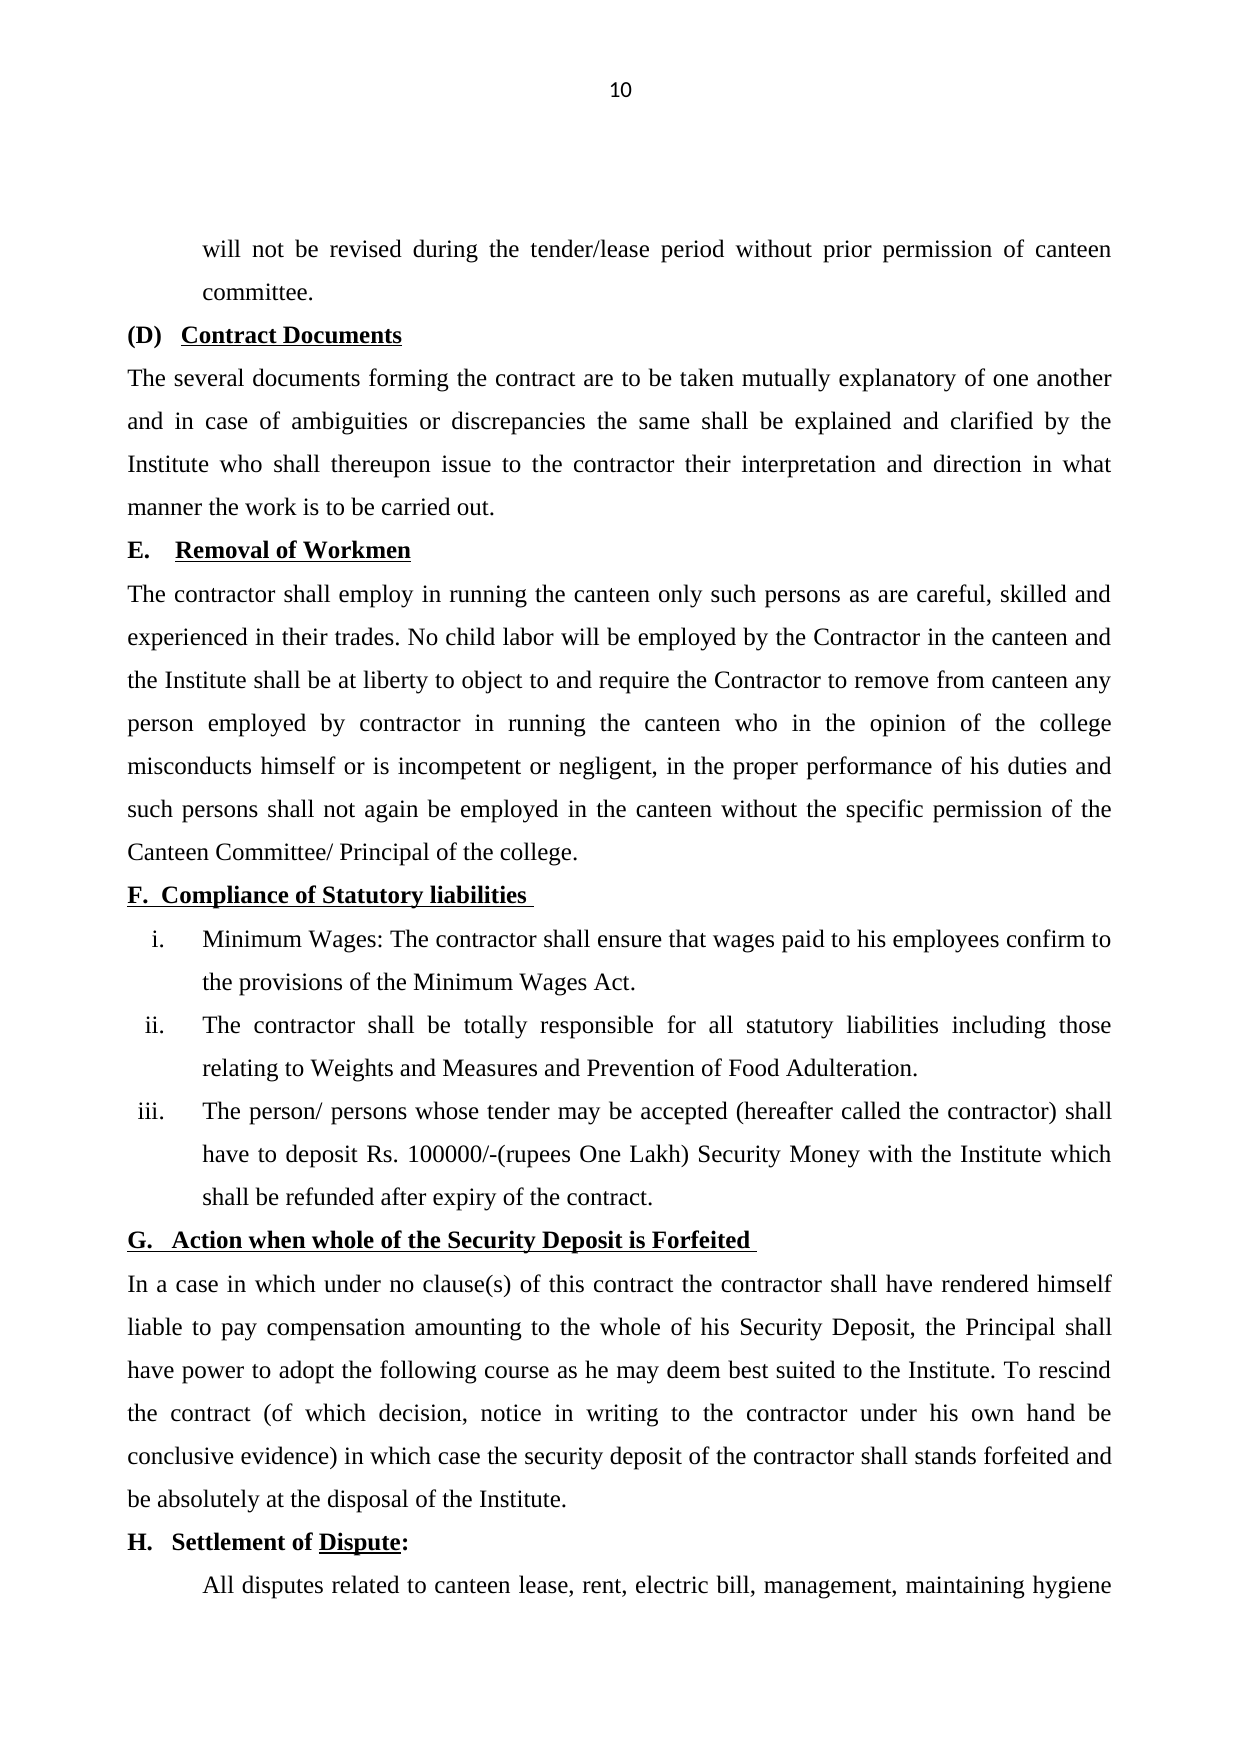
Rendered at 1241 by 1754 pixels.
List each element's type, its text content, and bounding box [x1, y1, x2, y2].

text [202, 1571, 1113, 1599]
list Minimum Wages: The contractor shall ensure that wages paid to his employees confirm to the provisions of the Minimum Wages Act. [164, 924, 1113, 996]
text In a case in which under no clause(s) of this contract the contractor shall have rendered himself liable to pay compensation amounting to the whole of his Security Deposit, the Principal shall have power to adopt the following course as he may deem best suited to the Institute. To rescind the contract (of which decision, notice in writing to the contractor under his own hand be conclusive evidence) in which case the security deposit of the contractor shall stands forfeited and be absolutely at the disposal of the Institute. [127, 1269, 1113, 1513]
text (D) Contract Documents [127, 320, 1113, 349]
text H. Settlement of Dispute: [127, 1527, 1113, 1556]
text The several documents forming the contract are to be taken mutually explanatory of one another and in case of ambiguities or discrepancies the same shall be explained and clarified by the Institute who shall thereupon issue to the contractor their interpretation and direction in what manner the work is to be carried out. [127, 363, 1113, 521]
text The contractor shall employ in running the canteen only such persons as are careful, skilled and experienced in their trades. No child labor will be employed by the Contractor in the canteen and the Institute shall be at liberty to object to and require the Contractor to remove from canteen any person employed by contractor in running the canteen who in the opinion of the college misconducts himself or is incompetent or negligent, in the proper performance of his duties and such persons shall not again be employed in the canteen without the specific permission of the Canteen Committee/ Principal of the college. [127, 579, 1113, 866]
list The contractor shall be totally responsible for all statutory liabilities including those relating to Weights and Measures and Prevention of Food Adulteration. [164, 1010, 1113, 1082]
list The person/ persons whose tender may be accepted (hereafter called the contractor) shall have to deposit Rs. 100000/-(rupees One Lakh) Security Money with the Institute which shall be refunded after expiry of the contract. [164, 1096, 1113, 1211]
text F. Compliance of Statutory liabilities [127, 881, 1113, 909]
text G. Action when whole of the Security Deposit is Forfeited [127, 1226, 1113, 1254]
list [164, 234, 1113, 306]
text E. Removal of Workmen [127, 536, 1113, 564]
